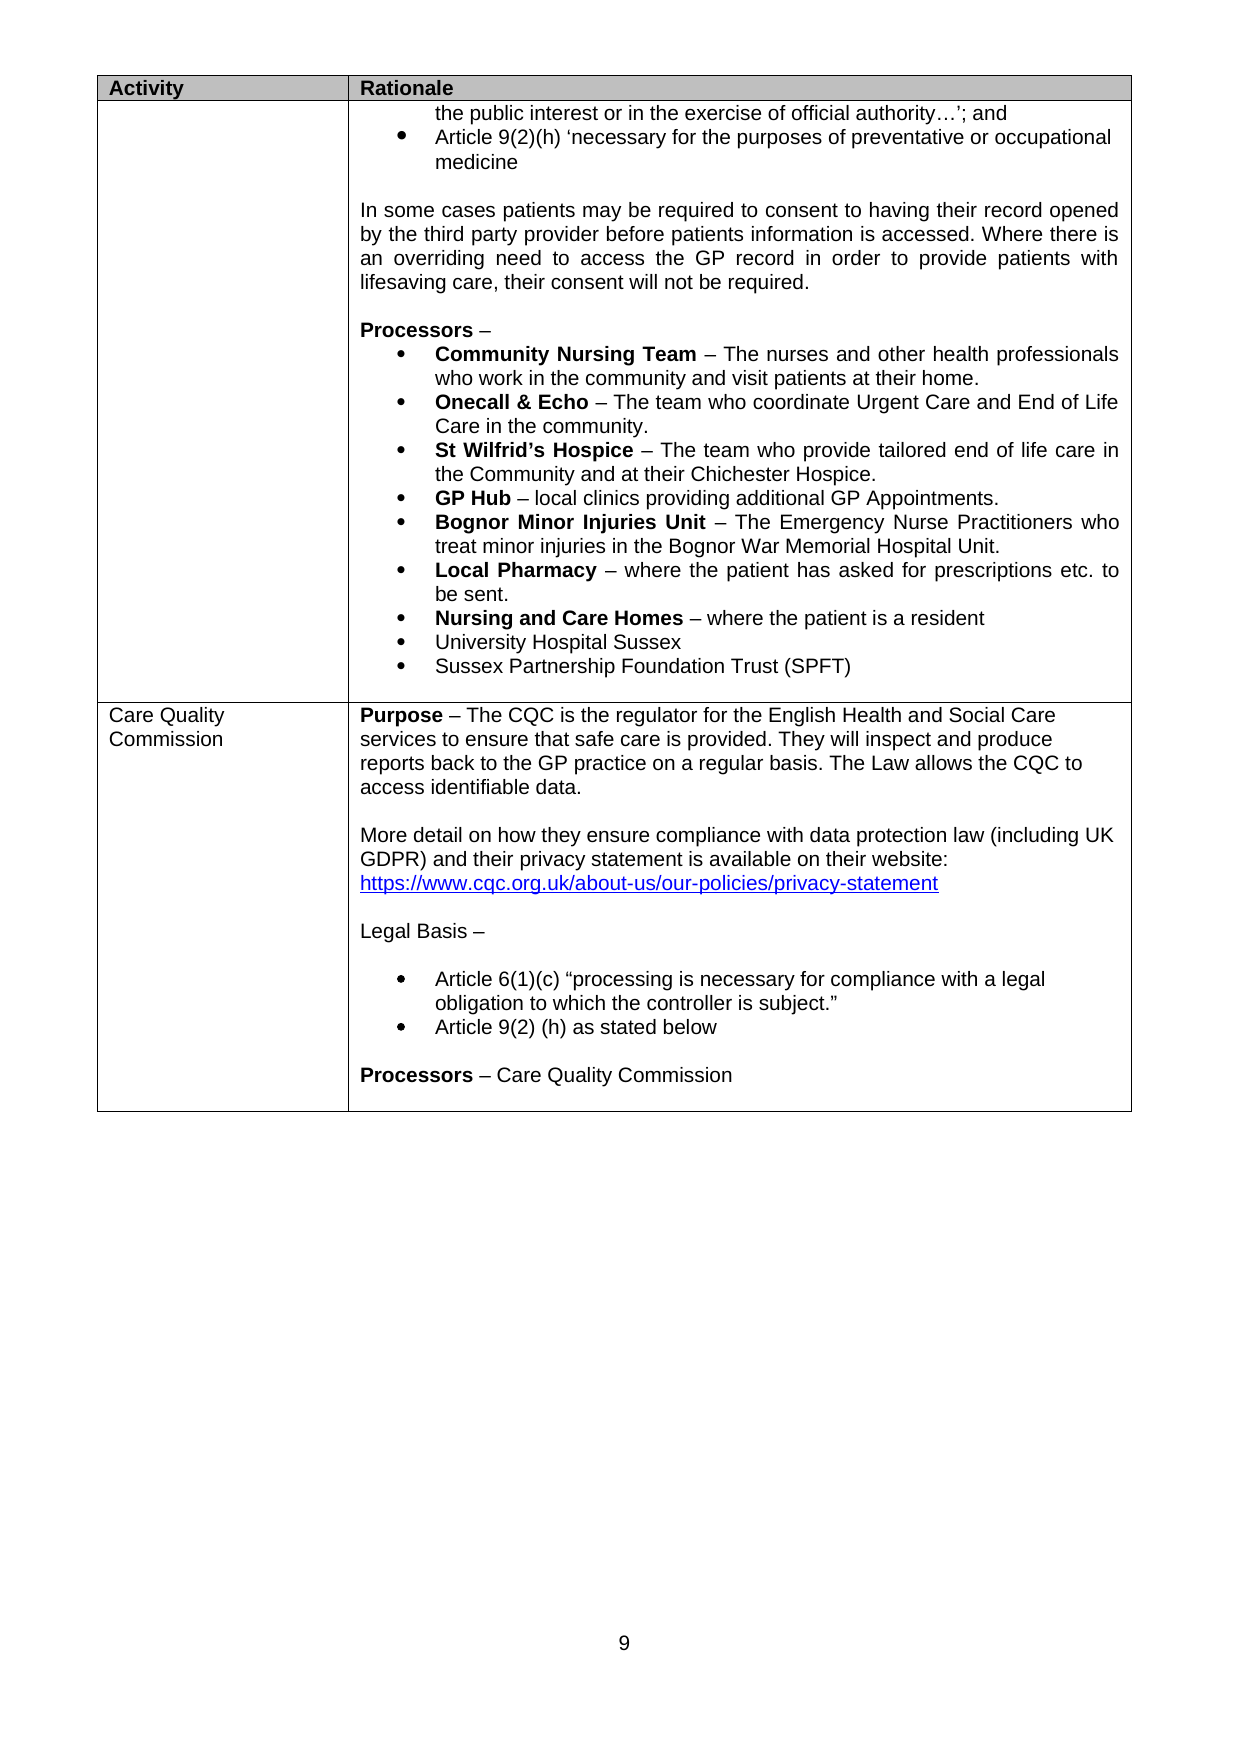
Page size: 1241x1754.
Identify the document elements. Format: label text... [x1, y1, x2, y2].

table_header Rationale [349, 76, 1131, 100]
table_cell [349, 101, 1131, 702]
table_cell Purpose – The CQC is the regulator for the English Health and Social Care services to ensure that safe care is provided. They will inspect and produce reports back to the GP practice on a regular basis. The Law allows the CQC to access identifiable data. More detail on how they ensure compliance with data protection law (including UK GDPR) and their privacy statement is available on their website: https://www.cqc.org.uk/about-us/our-policies/privacy-statement Legal Basis – Article 6(1)(c) “processing is necessary for compliance with a legal obligation to which the controller is subject.” Article 9(2) (h) as stated below Processors – Care Quality Commission [349, 703, 1131, 1111]
table_cell Care Quality Commission [98, 703, 348, 1111]
table_header Activity [98, 76, 348, 100]
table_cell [98, 101, 348, 702]
